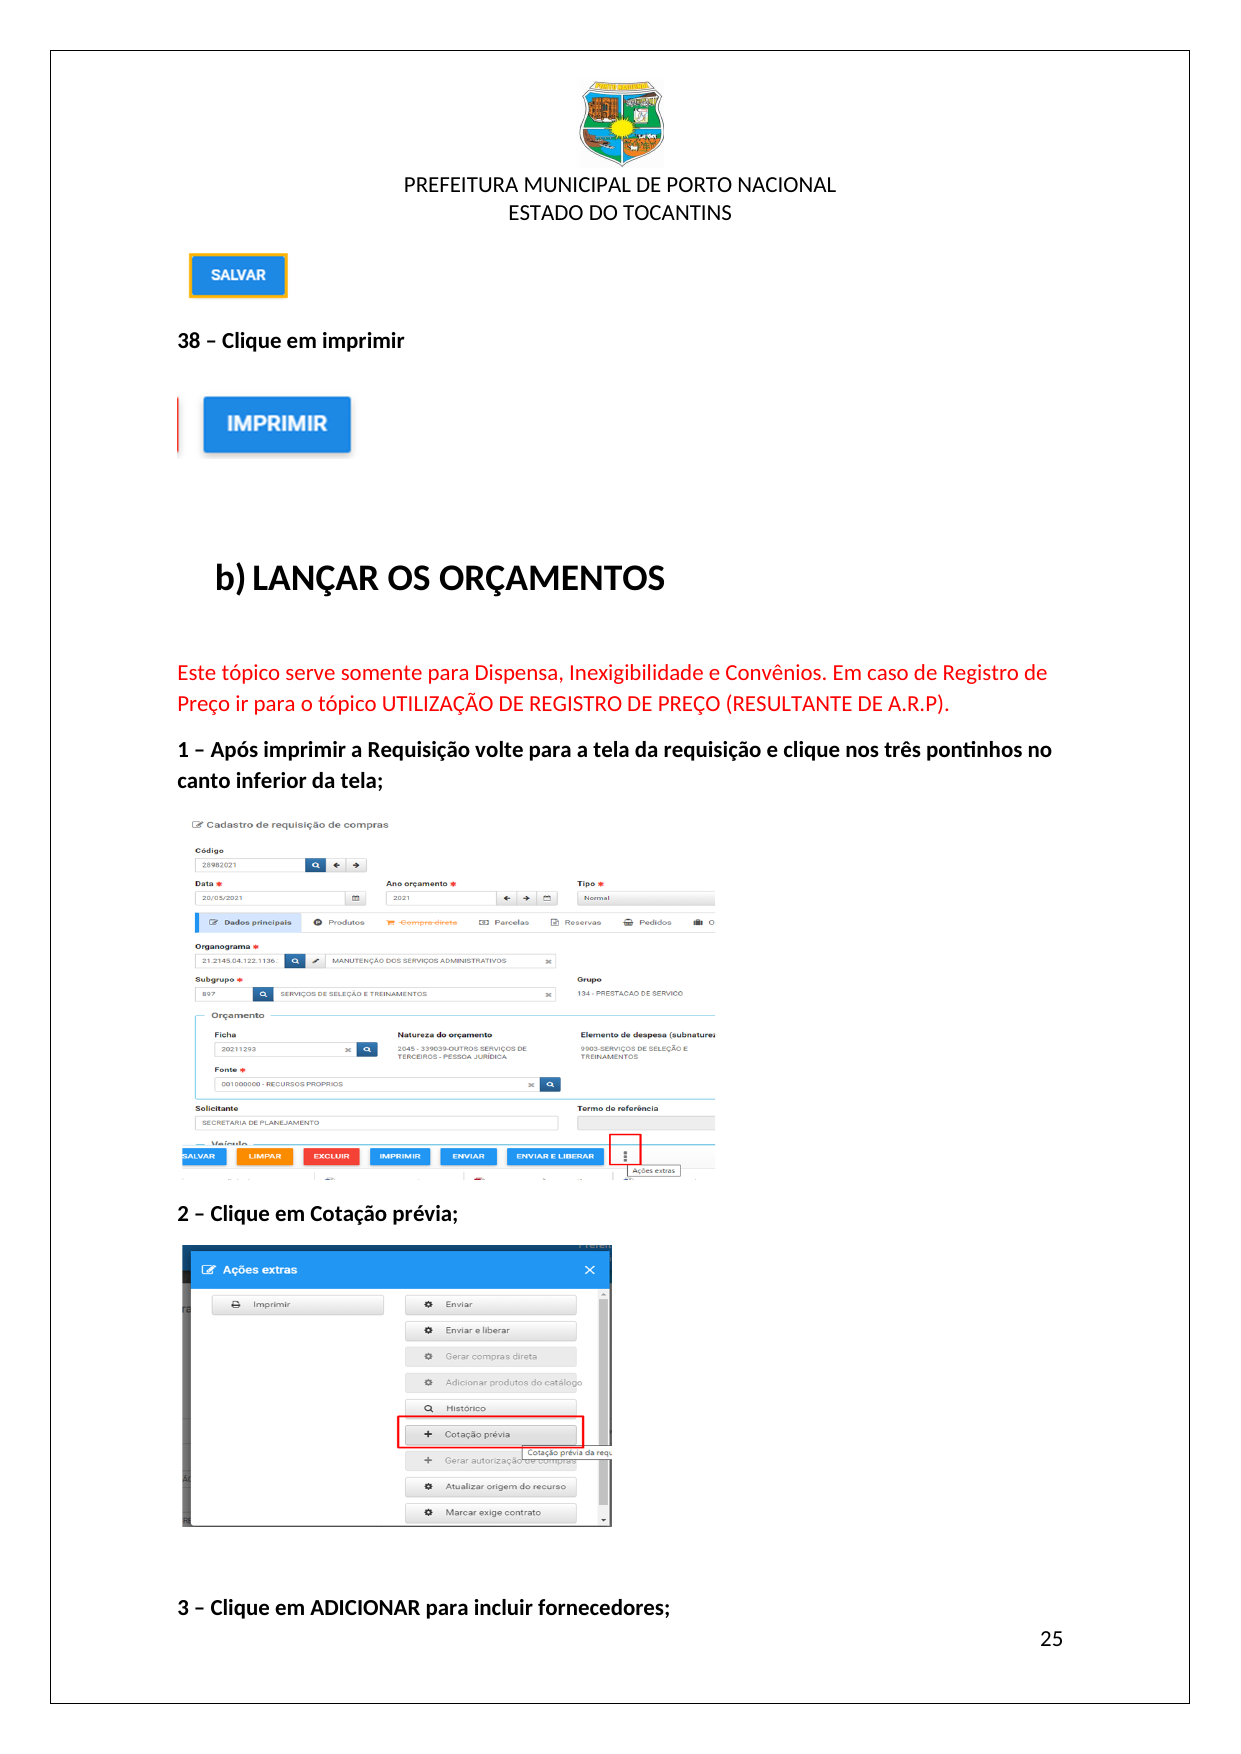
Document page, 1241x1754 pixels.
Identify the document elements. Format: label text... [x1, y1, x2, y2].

picture [182, 1245, 612, 1527]
text Este tópico serve somente para Dispensa, Inexigibilidade e Convênios. Em caso de Registro de Preço ir para o tópico UTILIZAÇÃO DE REGISTRO DE PREÇO (RESULTANTE DE A.R.P). [177, 658, 1063, 717]
picture [182, 812, 715, 1180]
text 3 – Clique em ADICIONAR para incluir fornecedores; [177, 1593, 1063, 1621]
subtitle LANÇAR OS ORÇAMENTOS [214, 554, 1063, 600]
picture [576, 78, 664, 168]
picture [177, 225, 296, 300]
text 38 – Clique em imprimir [177, 326, 1063, 354]
text 1 – Após imprimir a Requisição volte para a tela da requisição e clique nos três pontinhos no canto inferior da tela; [177, 736, 1063, 794]
text 2 – Clique em Cotação prévia; [177, 1199, 1063, 1227]
picture [177, 381, 367, 459]
